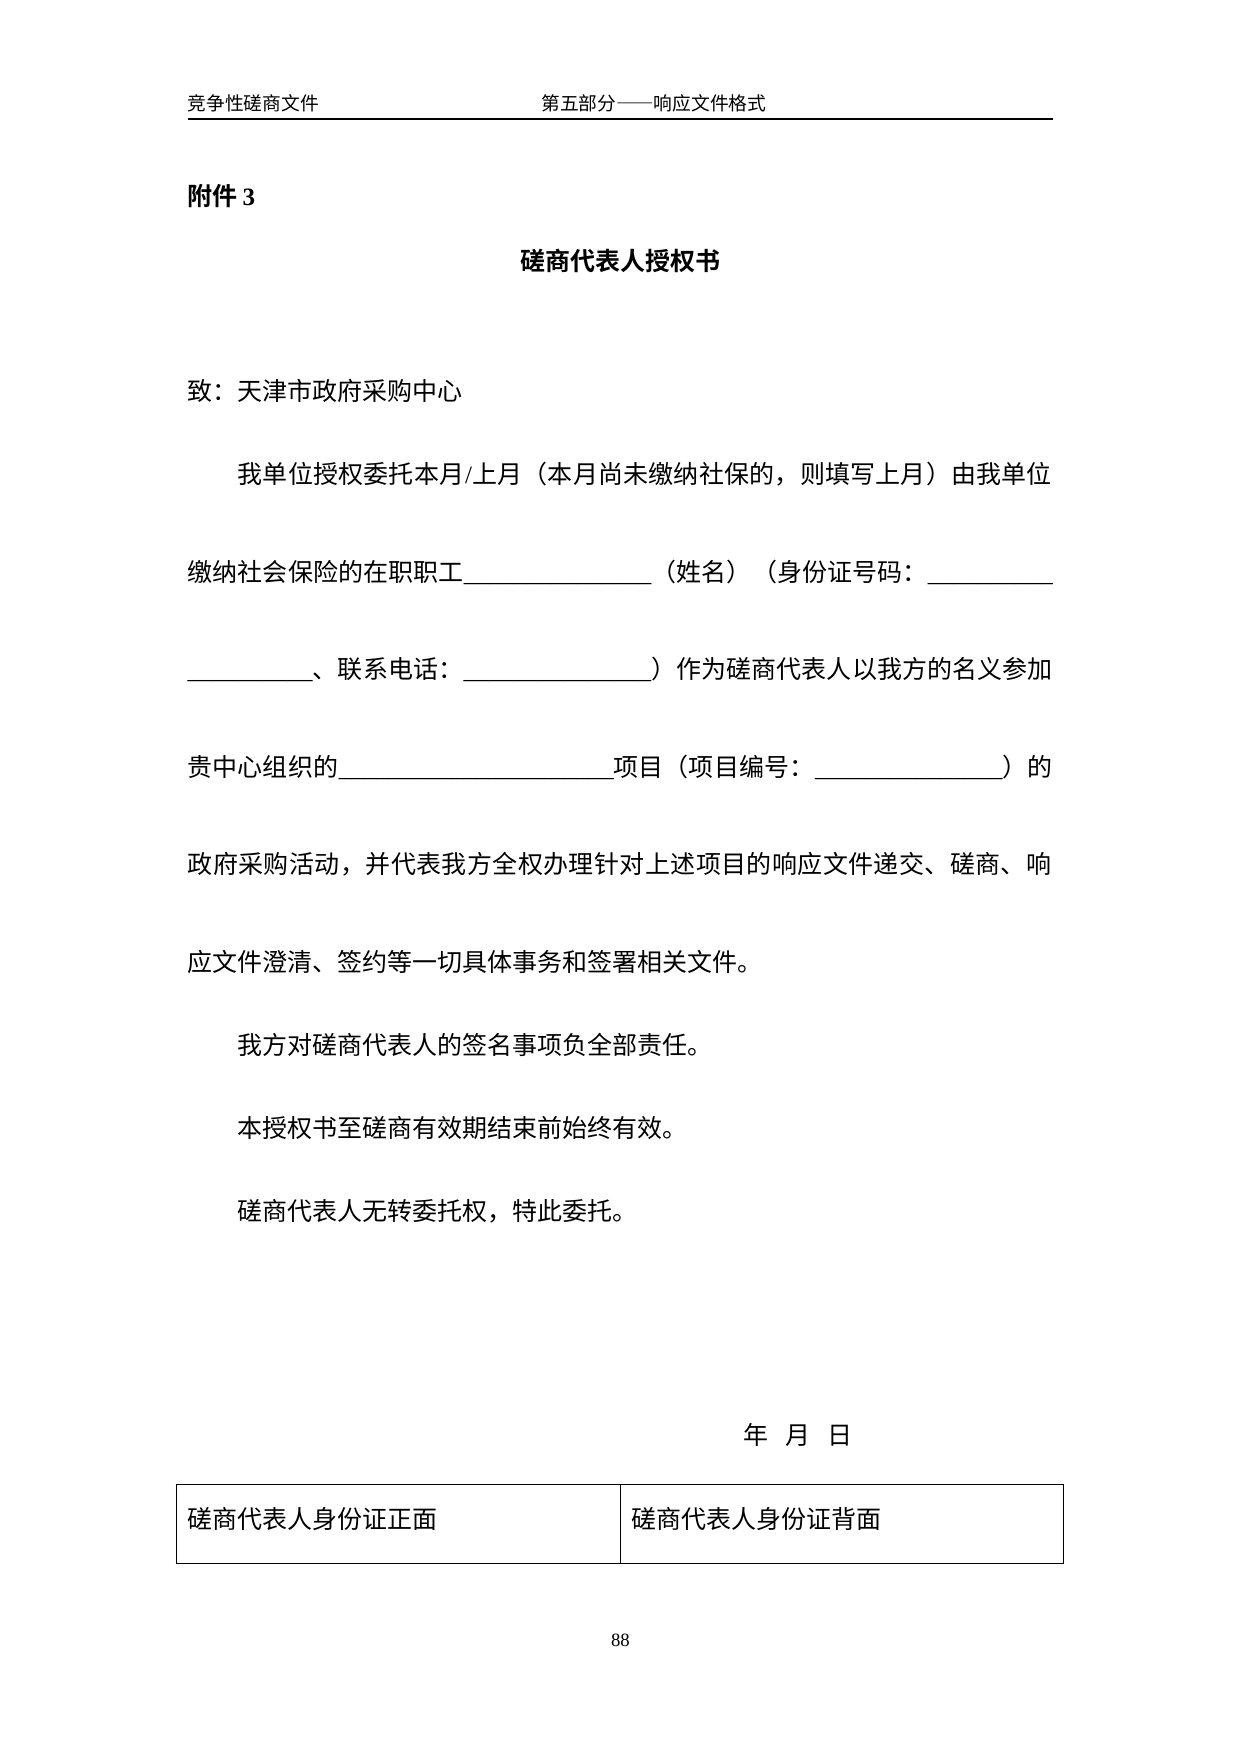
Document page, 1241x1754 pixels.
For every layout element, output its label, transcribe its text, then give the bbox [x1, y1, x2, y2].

text 磋商代表人授权书 [187, 227, 1053, 292]
text 我单位授权委托本月/上月（本月尚未缴纳社保的，则填写上月）由我单位缴纳社会保险的在职职工_______________（姓名）（身份证号码：____________________、联系电话：_______________）作为磋商代表人以我方的名义参加贵中心组织的______________________项目（项目编号：_______________）的政府采购活动，并代表我方全权办理针对上述项目的响应文件递交、磋商、响应文件澄清、签约等一切具体事务和签署相关文件。 [187, 440, 1053, 993]
table_header 磋商代表人身份证正面 [177, 1485, 620, 1562]
text 致：天津市政府采购中心 [187, 357, 1053, 422]
text 年 月 日 [187, 1401, 1053, 1466]
table_header 磋商代表人身份证背面 [621, 1485, 1063, 1562]
text 我方对磋商代表人的签名事项负全部责任。 [187, 1011, 1053, 1076]
text 磋商代表人无转委托权，特此委托。 [187, 1177, 1053, 1242]
text 附件3 [187, 162, 1053, 227]
text 本授权书至磋商有效期结束前始终有效。 [187, 1094, 1053, 1159]
